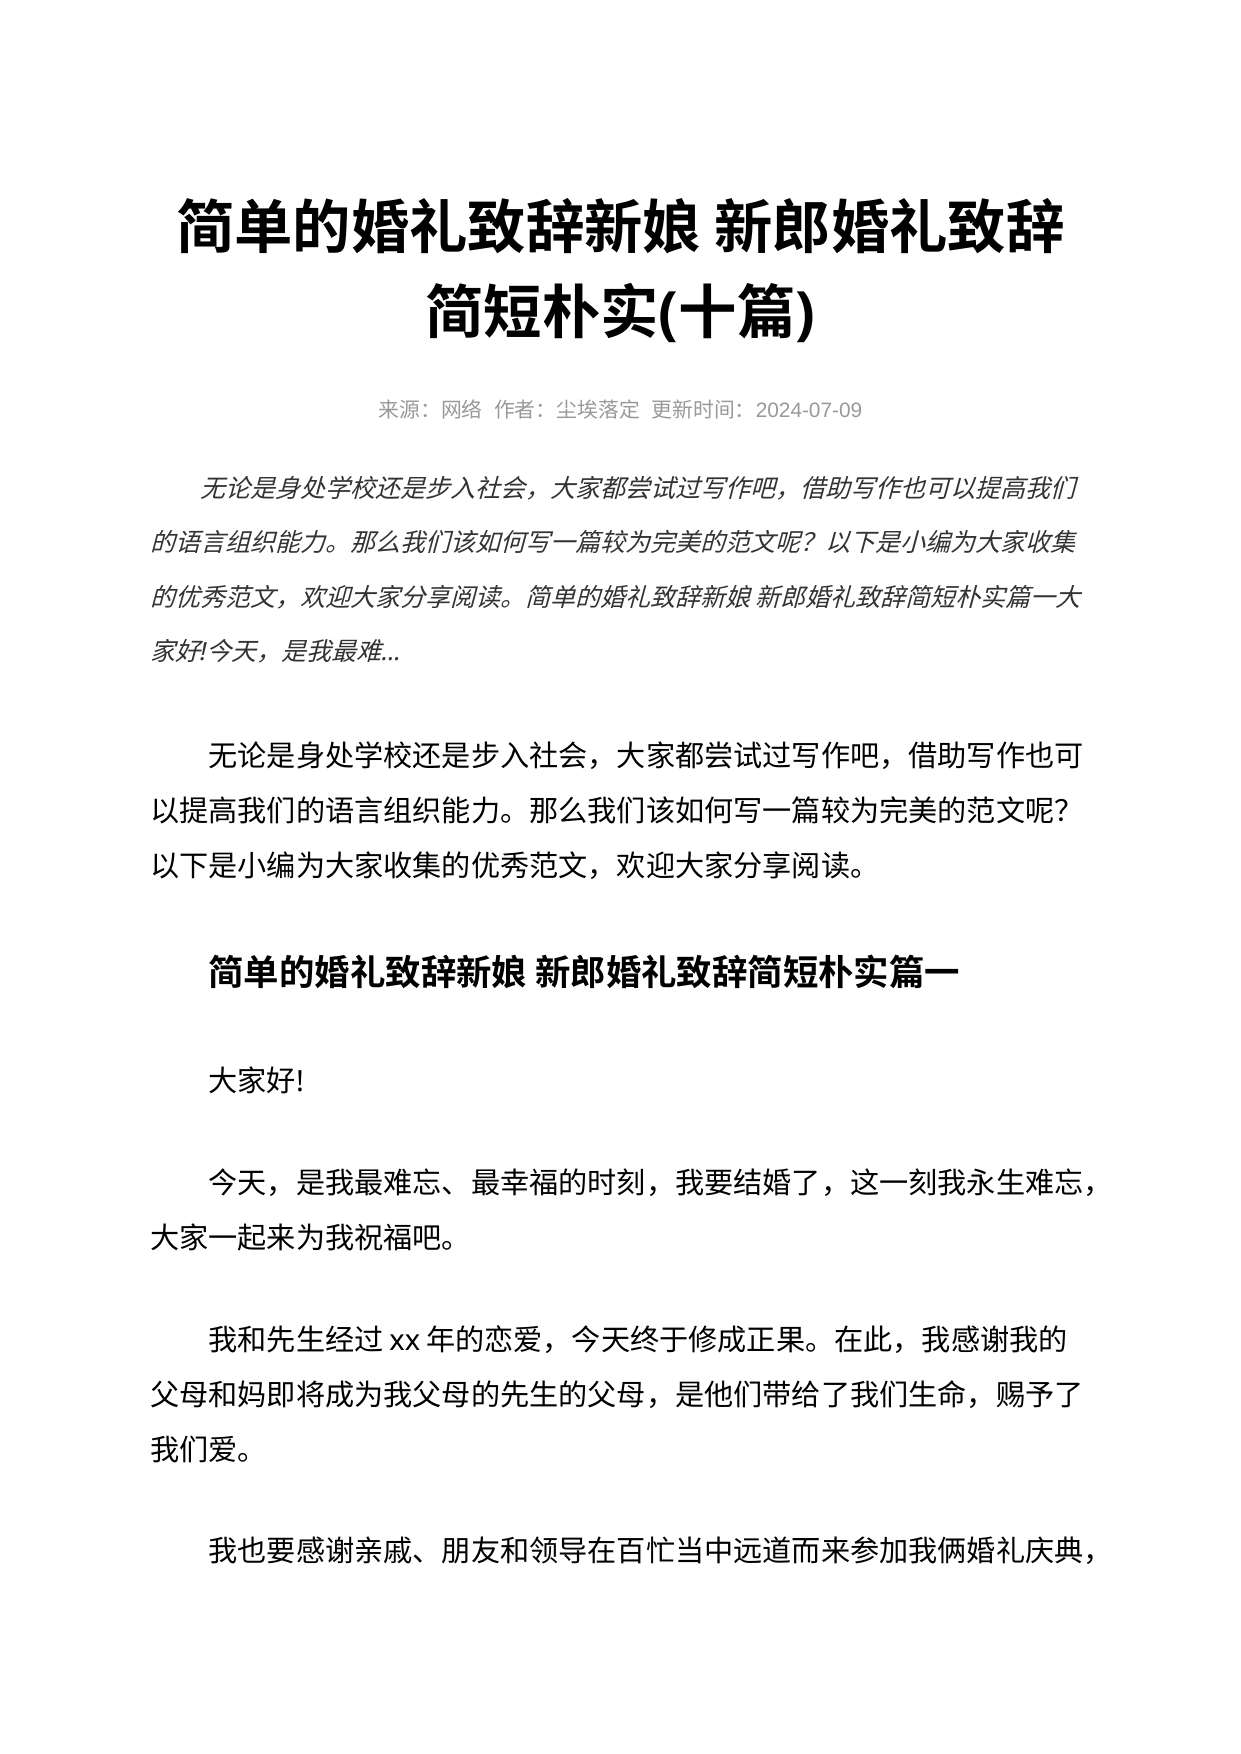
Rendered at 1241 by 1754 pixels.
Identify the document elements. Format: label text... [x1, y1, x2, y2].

text 来源：网络 作者：尘埃落定 更新时间：2024-07-09 [150, 397, 1090, 421]
text 简单的婚礼致辞新娘 新郎婚礼致辞简短朴实篇一 [150, 944, 1090, 995]
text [150, 1528, 1090, 1570]
text 今天，是我最难忘、最幸福的时刻，我要结婚了，这一刻我永生难忘，大家一起来为我祝福吧。 [150, 1159, 1090, 1257]
text 无论是身处学校还是步入社会，大家都尝试过写作吧，借助写作也可以提高我们的语言组织能力。那么我们该如何写一篇较为完美的范文呢？以下是小编为大家收集的优秀范文，欢迎大家分享阅读。简单的婚礼致辞新娘 新郎婚礼致辞简短朴实篇一大家好!今天，是我最难... [150, 468, 1090, 668]
text 大家好! [150, 1058, 1090, 1100]
subtitle 简单的婚礼致辞新娘 新郎婚礼致辞简短朴实(十篇) [150, 181, 1090, 351]
text 无论是身处学校还是步入社会，大家都尝试过写作吧，借助写作也可以提高我们的语言组织能力。那么我们该如何写一篇较为完美的范文呢？以下是小编为大家收集的优秀范文，欢迎大家分享阅读。 [150, 733, 1090, 885]
text 我和先生经过xx年的恋爱，今天终于修成正果。在此，我感谢我的父母和妈即将成为我父母的先生的父母，是他们带给了我们生命，赐予了我们爱。 [150, 1316, 1090, 1468]
